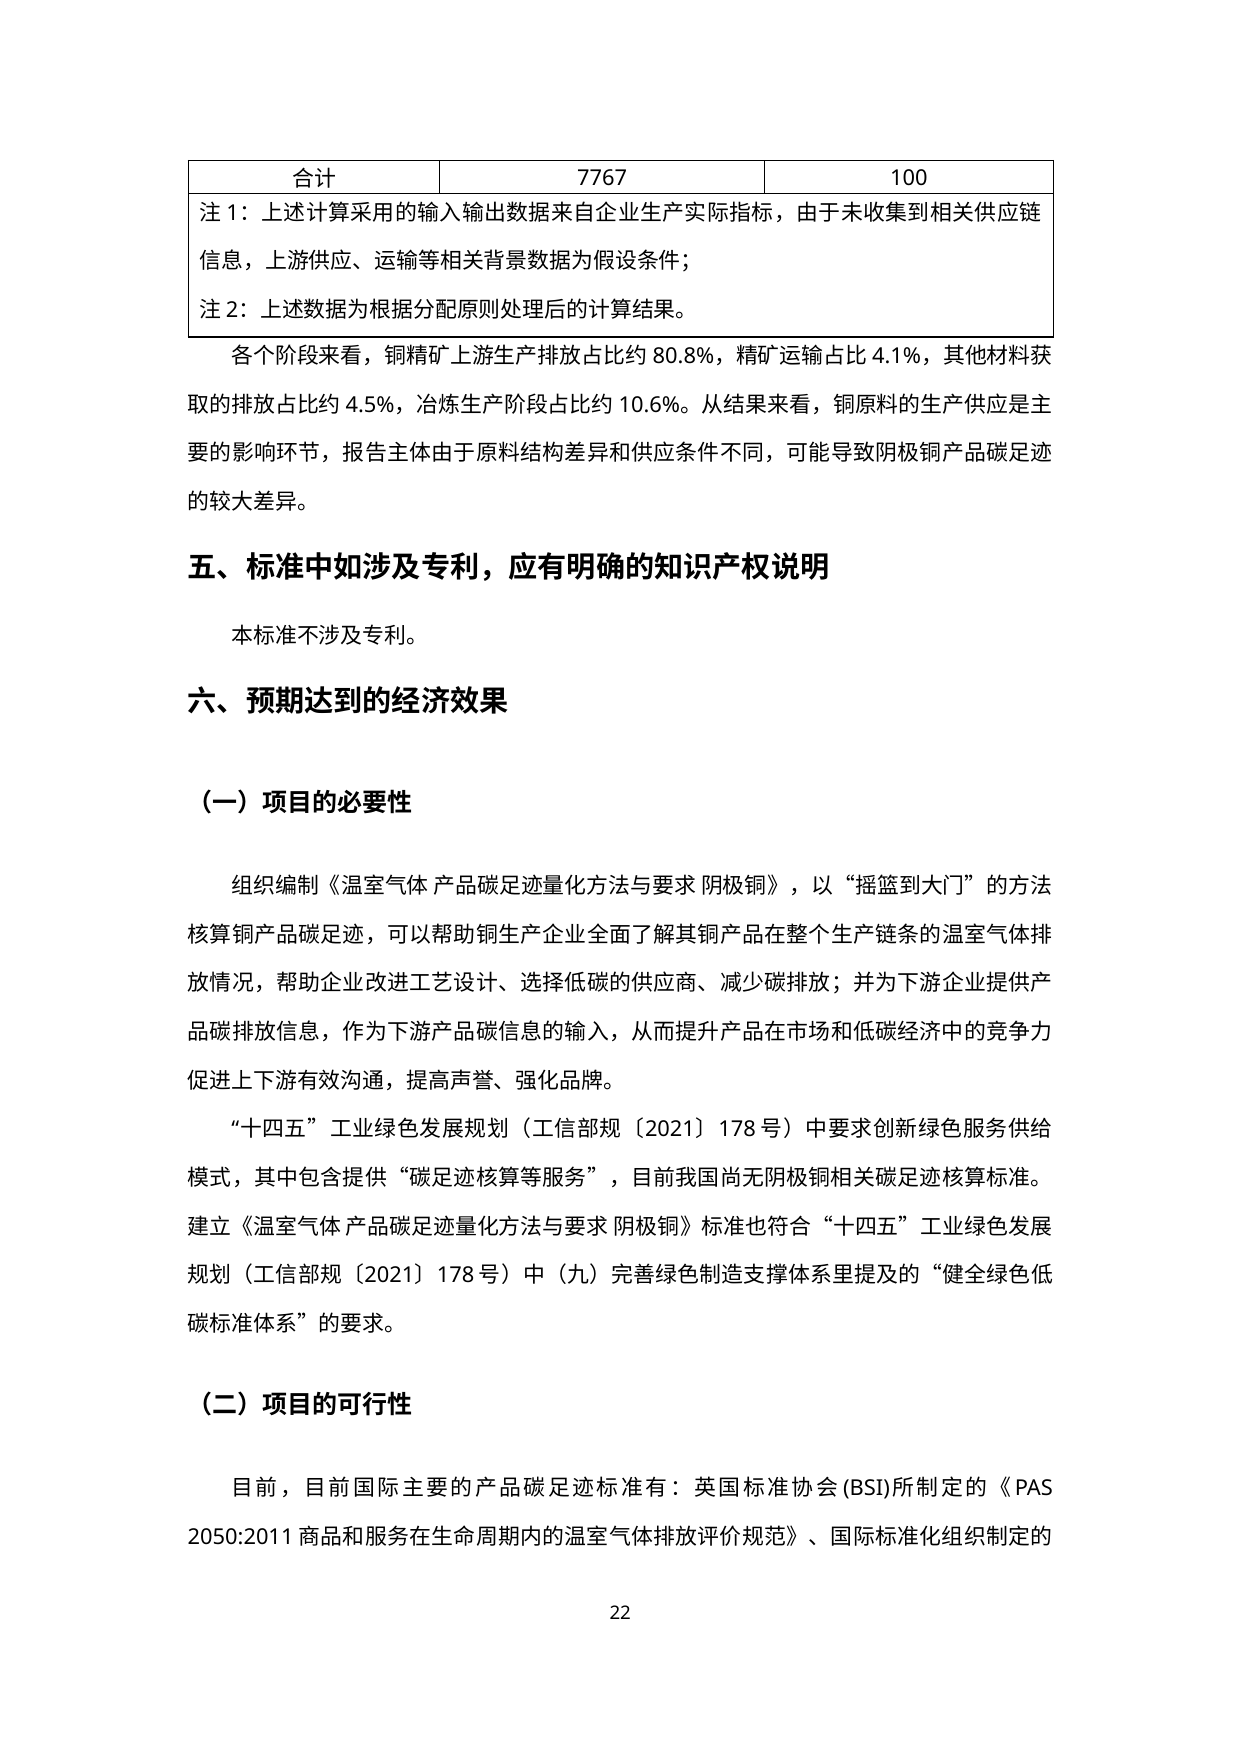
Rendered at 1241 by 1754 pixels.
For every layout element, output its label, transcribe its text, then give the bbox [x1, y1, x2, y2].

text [187, 1470, 1053, 1551]
table_cell 合计 [189, 161, 439, 193]
subtitle 五、标准中如涉及专利，应有明确的知识产权说明 [187, 532, 1053, 597]
table_cell 注1：上述计算采用的输入输出数据来自企业生产实际指标，由于未收集到相关供应链信息，上游供应、运输等相关背景数据为假设条件； 注2：上述数据为根据分配原则处理后的计算结果。 [189, 194, 1053, 336]
subtitle （一）项目的必要性 [187, 768, 1053, 833]
subtitle 六、预期达到的经济效果 [187, 666, 1053, 731]
text 各个阶段来看，铜精矿上游生产排放占比约80.8%，精矿运输占比4.1%，其他材料获取的排放占比约4.5%，冶炼生产阶段占比约10.6%。从结果来看，铜原料的生产供应是主要的影响环节，报告主体由于原料结构差异和供应条件不同，可能导致阴极铜产品碳足迹的较大差异。 [187, 337, 1053, 516]
text “十四五”工业绿色发展规划（工信部规〔2021〕178号）中要求创新绿色服务供给模式，其中包含提供“碳足迹核算等服务”，目前我国尚无阴极铜相关碳足迹核算标准。建立《温室气体 产品碳足迹量化方法与要求 阴极铜》标准也符合“十四五”工业绿色发展规划（工信部规〔2021〕178号）中（九）完善绿色制造支撑体系里提及的“健全绿色低碳标准体系”的要求。 [187, 1111, 1053, 1338]
table_cell 100 [765, 161, 1053, 193]
text 组织编制《温室气体 产品碳足迹量化方法与要求 阴极铜》，以“摇篮到大门”的方法核算铜产品碳足迹，可以帮助铜生产企业全面了解其铜产品在整个生产链条的温室气体排放情况，帮助企业改进工艺设计、选择低碳的供应商、减少碳排放；并为下游企业提供产品碳排放信息，作为下游产品碳信息的输入，从而提升产品在市场和低碳经济中的竞争力，促进上下游有效沟通，提高声誉、强化品牌。 [187, 867, 1053, 1095]
subtitle （二）项目的可行性 [187, 1370, 1053, 1435]
text 本标准不涉及专利。 [187, 618, 1053, 650]
table_cell 7767 [440, 161, 764, 193]
